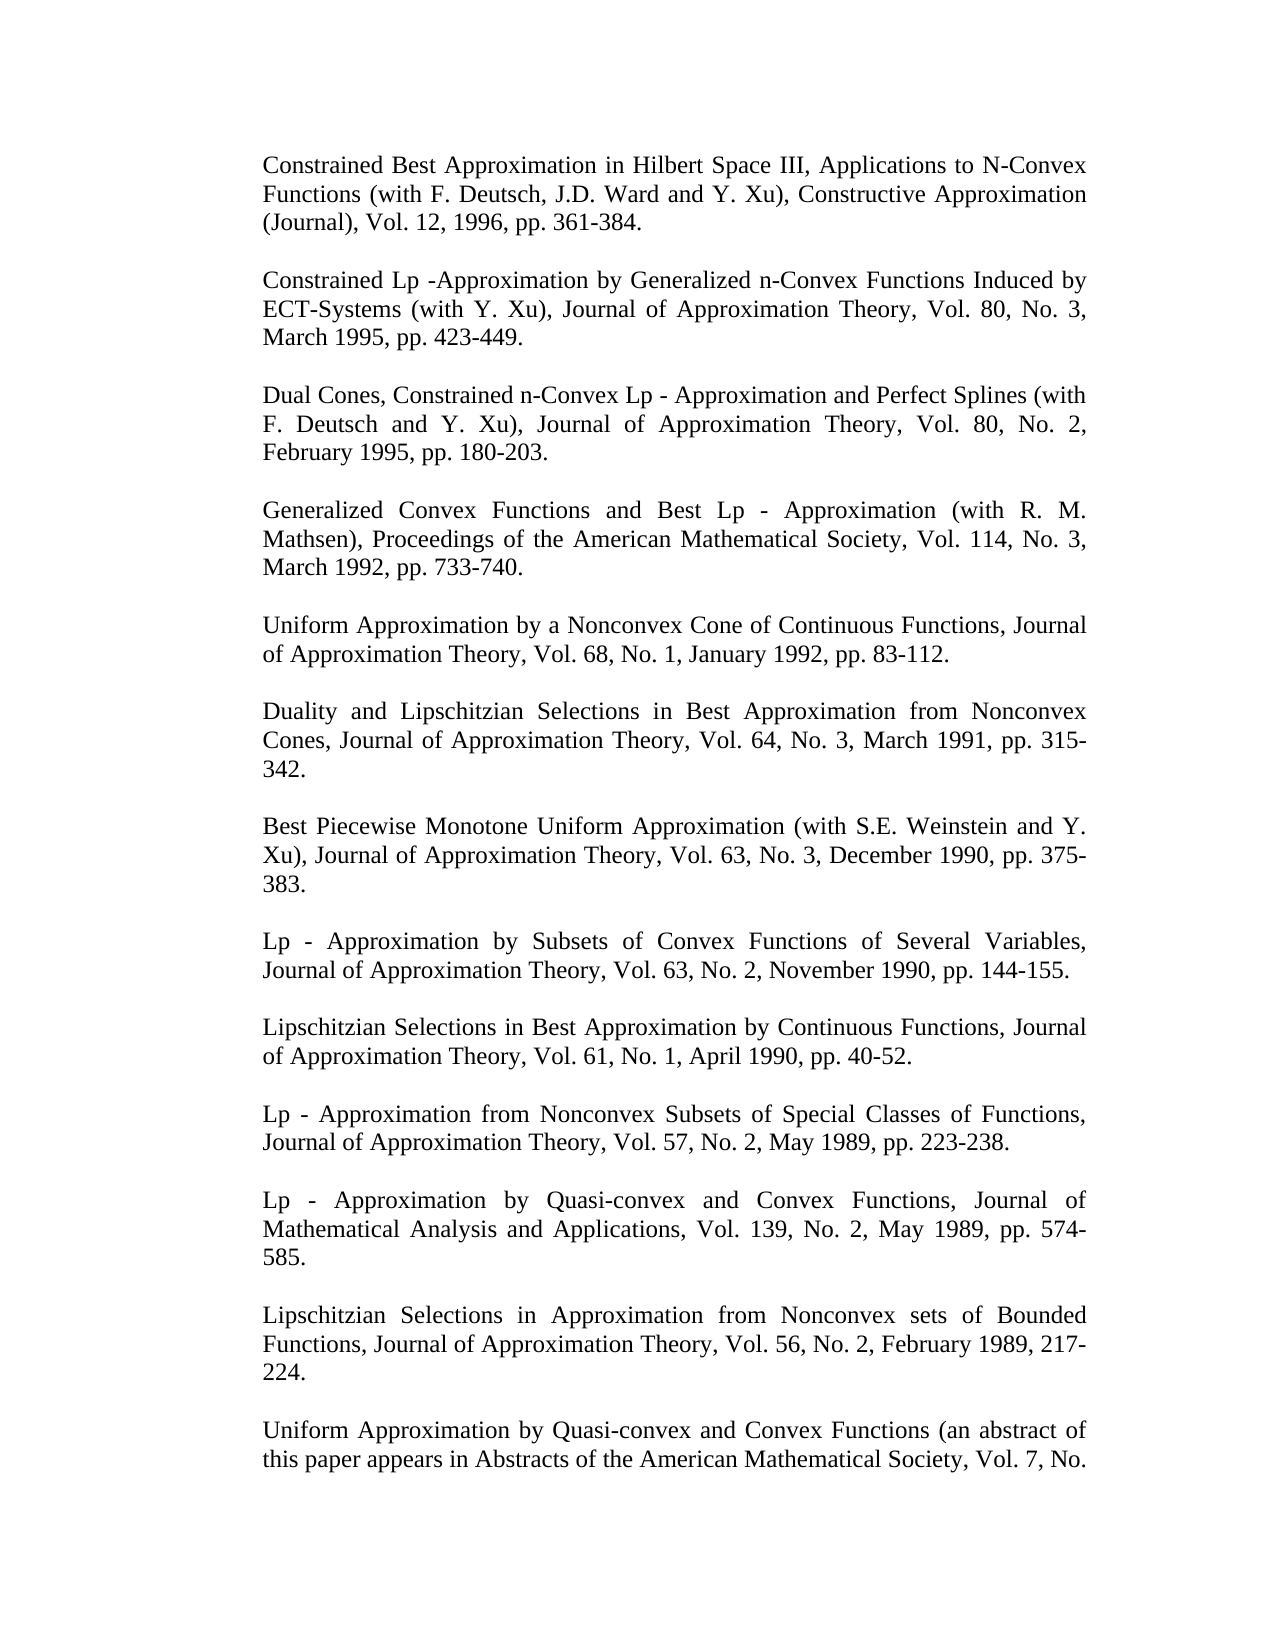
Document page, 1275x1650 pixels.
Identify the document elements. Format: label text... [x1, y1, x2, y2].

text Lipschitzian Selections in Best Approximation by Continuous Functions, Journal of Approximation Theory, Vol. 61, No. 1, April 1990, pp. 40-52. [262, 1012, 1087, 1070]
text Dual Cones, Constrained n-Convex Lp - Approximation and Perfect Splines (with F. Deutsch and Y. Xu), Journal of Approximation Theory, Vol. 80, No. 2, February 1995, pp. 180-203. [262, 380, 1087, 466]
text Lp - Approximation by Quasi-convex and Convex Functions, Journal of Mathematical Analysis and Applications, Vol. 139, No. 2, May 1989, pp. 574-585. [262, 1185, 1087, 1271]
text Constrained Lp -Approximation by Generalized n-Convex Functions Induced by ECT-Systems (with Y. Xu), Journal of Approximation Theory, Vol. 80, No. 3, March 1995, pp. 423-449. [262, 265, 1087, 351]
text Best Piecewise Monotone Uniform Approximation (with S.E. Weinstein and Y. Xu), Journal of Approximation Theory, Vol. 63, No. 3, December 1990, pp. 375-383. [262, 811, 1087, 897]
text Lp - Approximation by Subsets of Convex Functions of Several Variables, Journal of Approximation Theory, Vol. 63, No. 2, November 1990, pp. 144-155. [262, 926, 1087, 984]
text Duality and Lipschitzian Selections in Best Approximation from Nonconvex Cones, Journal of Approximation Theory, Vol. 64, No. 3, March 1991, pp. 315-342. [262, 696, 1087, 782]
text Constrained Best Approximation in Hilbert Space III, Applications to N-Convex Functions (with F. Deutsch, J.D. Ward and Y. Xu), Constructive Approximation (Journal), Vol. 12, 1996, pp. 361-384. [262, 150, 1087, 236]
text Lp - Approximation from Nonconvex Subsets of Special Classes of Functions, Journal of Approximation Theory, Vol. 57, No. 2, May 1989, pp. 223-238. [262, 1099, 1087, 1156]
text Lipschitzian Selections in Approximation from Nonconvex sets of Bounded Functions, Journal of Approximation Theory, Vol. 56, No. 2, February 1989, 217-224. [262, 1300, 1087, 1386]
text Generalized Convex Functions and Best Lp - Approximation (with R. M. Mathsen), Proceedings of the American Mathematical Society, Vol. 114, No. 3, March 1992, pp. 733-740. [262, 495, 1087, 581]
text Uniform Approximation by a Nonconvex Cone of Continuous Functions, Journal of Approximation Theory, Vol. 68, No. 1, January 1992, pp. 83-112. [262, 610, 1087, 667]
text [262, 1415, 1087, 1472]
